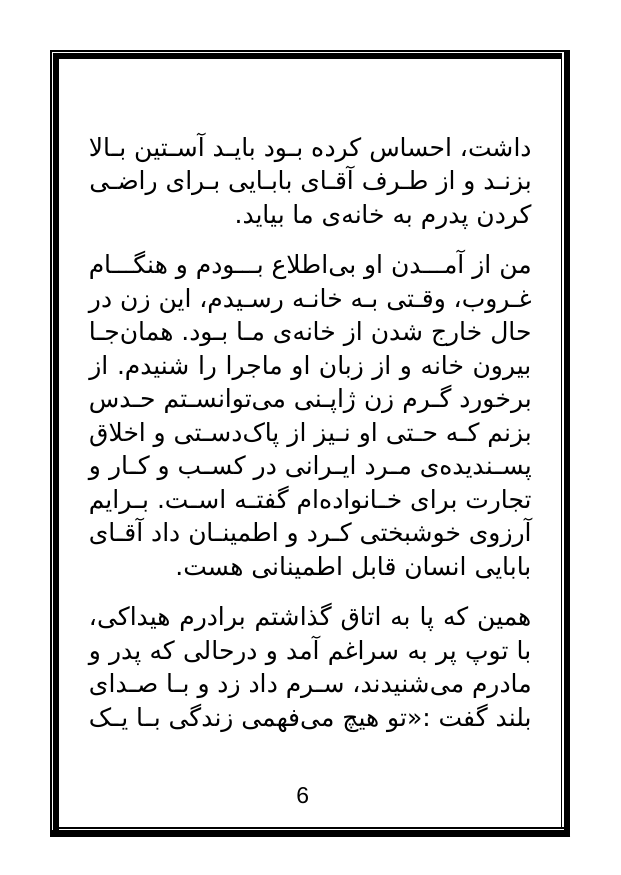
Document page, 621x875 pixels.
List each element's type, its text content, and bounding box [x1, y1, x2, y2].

text من از آمدن او بی‌اطلاع بودم و هنگام غروب، وقتی به خانه رسیدم، این زن در حال خارج شدن از خانه‌ی ما بود. همان‌جا بیرون خانه و از زبان او ماجرا را شنیدم. از برخورد گرم زن ژاپنی می‌توانستم حدس بزنم که حتی او نیز از پاک‌دستی و اخلاق پسندیده‌ی مرد ایرانی در کسب و کار و تجارت برای خانواده‌ام گفته است. برایم آرزوی خوشبختی کرد و اطمینان داد آقای بابایی انسان قابل اطمینانی هست. [89, 250, 531, 581]
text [89, 602, 531, 732]
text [89, 133, 531, 229]
